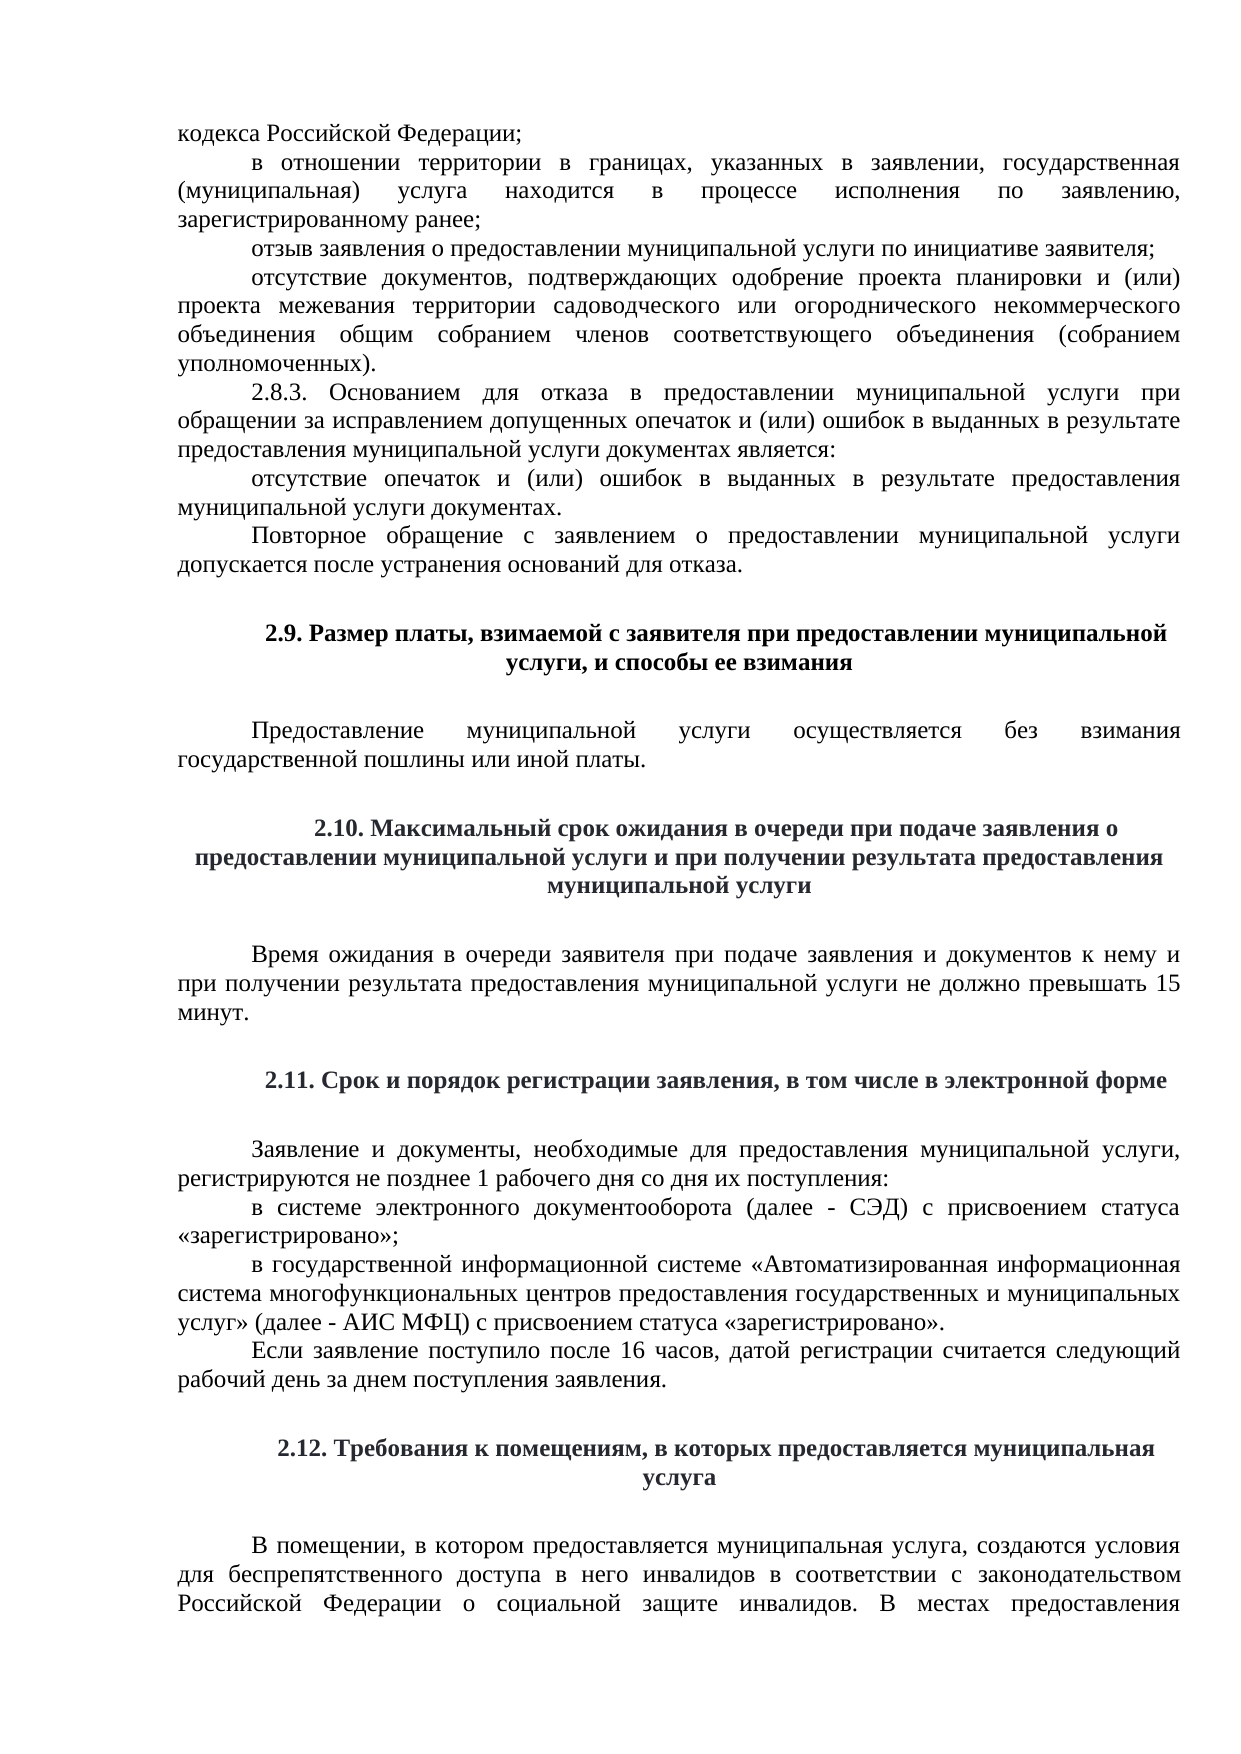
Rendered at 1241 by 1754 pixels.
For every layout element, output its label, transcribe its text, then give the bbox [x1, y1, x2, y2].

text Если заявление поступило после 16 часов, датой регистрации считается следующий рабочий день за днем поступления заявления. [177, 1336, 1181, 1393]
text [177, 118, 1181, 147]
text отсутствие документов, подтверждающих одобрение проекта планировки и (или) проекта межевания территории садоводческого или огороднического некоммерческого объединения общим собранием членов соответствующего объединения (собранием уполномоченных). [177, 262, 1181, 377]
text отзыв заявления о предоставлении муниципальной услуги по инициативе заявителя; [177, 233, 1181, 262]
text в отношении территории в границах, указанных в заявлении, государственная (муниципальная) услуга находится в процессе исполнения по заявлению, зарегистрированному ранее; [177, 147, 1181, 233]
text Время ожидания в очереди заявителя при подаче заявления и документов к нему и при получении результата предоставления муниципальной услуги не должно превышать 15 минут. [177, 939, 1181, 1026]
text 2.10. Максимальный срок ожидания в очереди при подаче заявления о предоставлении муниципальной услуги и при получении результата предоставления муниципальной услуги [177, 813, 1181, 899]
text 2.12. Требования к помещениям, в которых предоставляется муниципальная услуга [177, 1433, 1181, 1491]
text Предоставление муниципальной услуги осуществляется без взимания государственной пошлины или иной платы. [177, 716, 1181, 773]
text Заявление и документы, необходимые для предоставления муниципальной услуги, регистрируются не позднее 1 рабочего дня со дня их поступления: [177, 1134, 1181, 1192]
text 2.11. Срок и порядок регистрации заявления, в том числе в электронной форме [177, 1066, 1181, 1094]
text в системе электронного документооборота (далее - СЭД) с присвоением статуса «зарегистрировано»; [177, 1192, 1181, 1249]
text Повторное обращение с заявлением о предоставлении муниципальной услуги допускается после устранения оснований для отказа. [177, 521, 1181, 578]
text 2.8.3. Основанием для отказа в предоставлении муниципальной услуги при обращении за исправлением допущенных опечаток и (или) ошибок в выданных в результате предоставления муниципальной услуги документах является: [177, 377, 1181, 463]
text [177, 1531, 1181, 1617]
text отсутствие опечаток и (или) ошибок в выданных в результате предоставления муниципальной услуги документах. [177, 463, 1181, 521]
text в государственной информационной системе «Автоматизированная информационная система многофункциональных центров предоставления государственных и муниципальных услуг» (далее - АИС МФЦ) с присвоением статуса «зарегистрировано». [177, 1249, 1181, 1336]
text 2.9. Размер платы, взимаемой с заявителя при предоставлении муниципальной услуги, и способы ее взимания [177, 618, 1181, 676]
